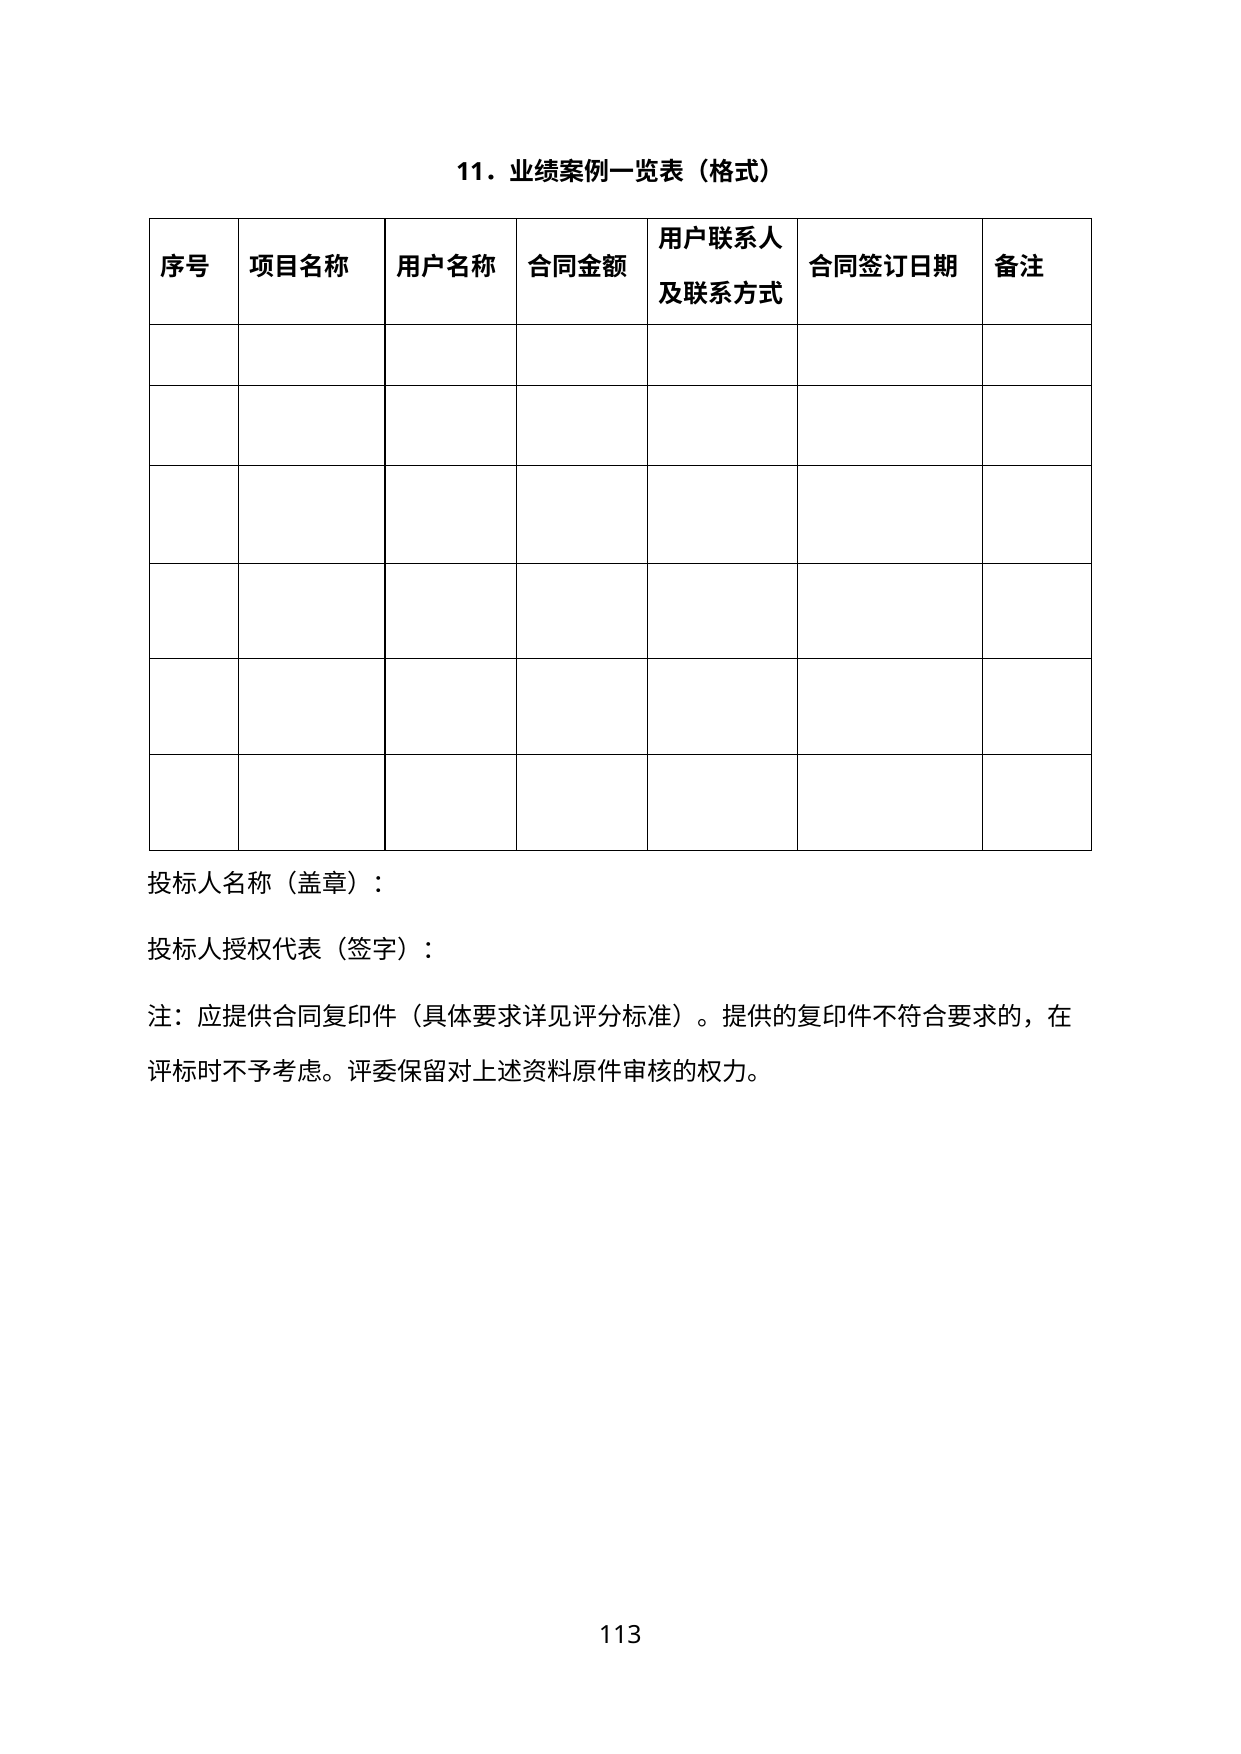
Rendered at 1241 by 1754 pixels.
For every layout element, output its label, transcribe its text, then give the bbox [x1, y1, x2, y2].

table_cell [239, 466, 384, 563]
table_cell [150, 659, 238, 754]
table_header 合同金额 [517, 219, 647, 324]
text 投标人名称（盖章）： [148, 863, 1092, 899]
table_cell [386, 386, 516, 465]
table_cell [150, 386, 238, 465]
subtitle 11．业绩案例一览表（格式） [148, 151, 1092, 187]
table_cell [798, 659, 982, 754]
table_cell [517, 386, 647, 465]
table_header 备注 [983, 219, 1091, 324]
table_cell [983, 755, 1091, 849]
table_cell [798, 386, 982, 465]
table_cell [150, 466, 238, 563]
table_cell [983, 386, 1091, 465]
table_cell [648, 564, 797, 658]
table_cell [798, 325, 982, 385]
table_cell [983, 659, 1091, 754]
table_cell [517, 325, 647, 385]
table_cell [239, 564, 384, 658]
table_cell [983, 325, 1091, 385]
table_cell [386, 755, 516, 849]
table_cell [239, 325, 384, 385]
table_cell [648, 659, 797, 754]
table_cell [150, 325, 238, 385]
table_cell [648, 325, 797, 385]
table_cell [983, 564, 1091, 658]
table_cell [517, 466, 647, 563]
table_header 合同签订日期 [798, 219, 982, 324]
table_cell [798, 755, 982, 849]
table_cell [798, 564, 982, 658]
table_cell [386, 564, 516, 658]
table_cell [648, 386, 797, 465]
text 注：应提供合同复印件（具体要求详见评分标准）。提供的复印件不符合要求的，在评标时不予考虑。评委保留对上述资料原件审核的权力。 [148, 997, 1092, 1087]
table_cell [798, 466, 982, 563]
table_header 用户联系人及联系方式 [648, 219, 797, 324]
table_cell [239, 386, 384, 465]
table_cell [517, 755, 647, 849]
table_cell [150, 564, 238, 658]
table_cell [150, 755, 238, 849]
table_header 项目名称 [239, 219, 384, 324]
table_cell [983, 466, 1091, 563]
table_cell [386, 659, 516, 754]
table_cell [239, 659, 384, 754]
table_cell [386, 466, 516, 563]
table_cell [517, 659, 647, 754]
table_cell [648, 755, 797, 849]
table_cell [648, 466, 797, 563]
table_cell [239, 755, 384, 849]
table_cell [386, 325, 516, 385]
table_cell [517, 564, 647, 658]
table_header 序号 [150, 219, 238, 324]
table_header 用户名称 [386, 219, 516, 324]
text 投标人授权代表（签字）： [148, 930, 1092, 966]
